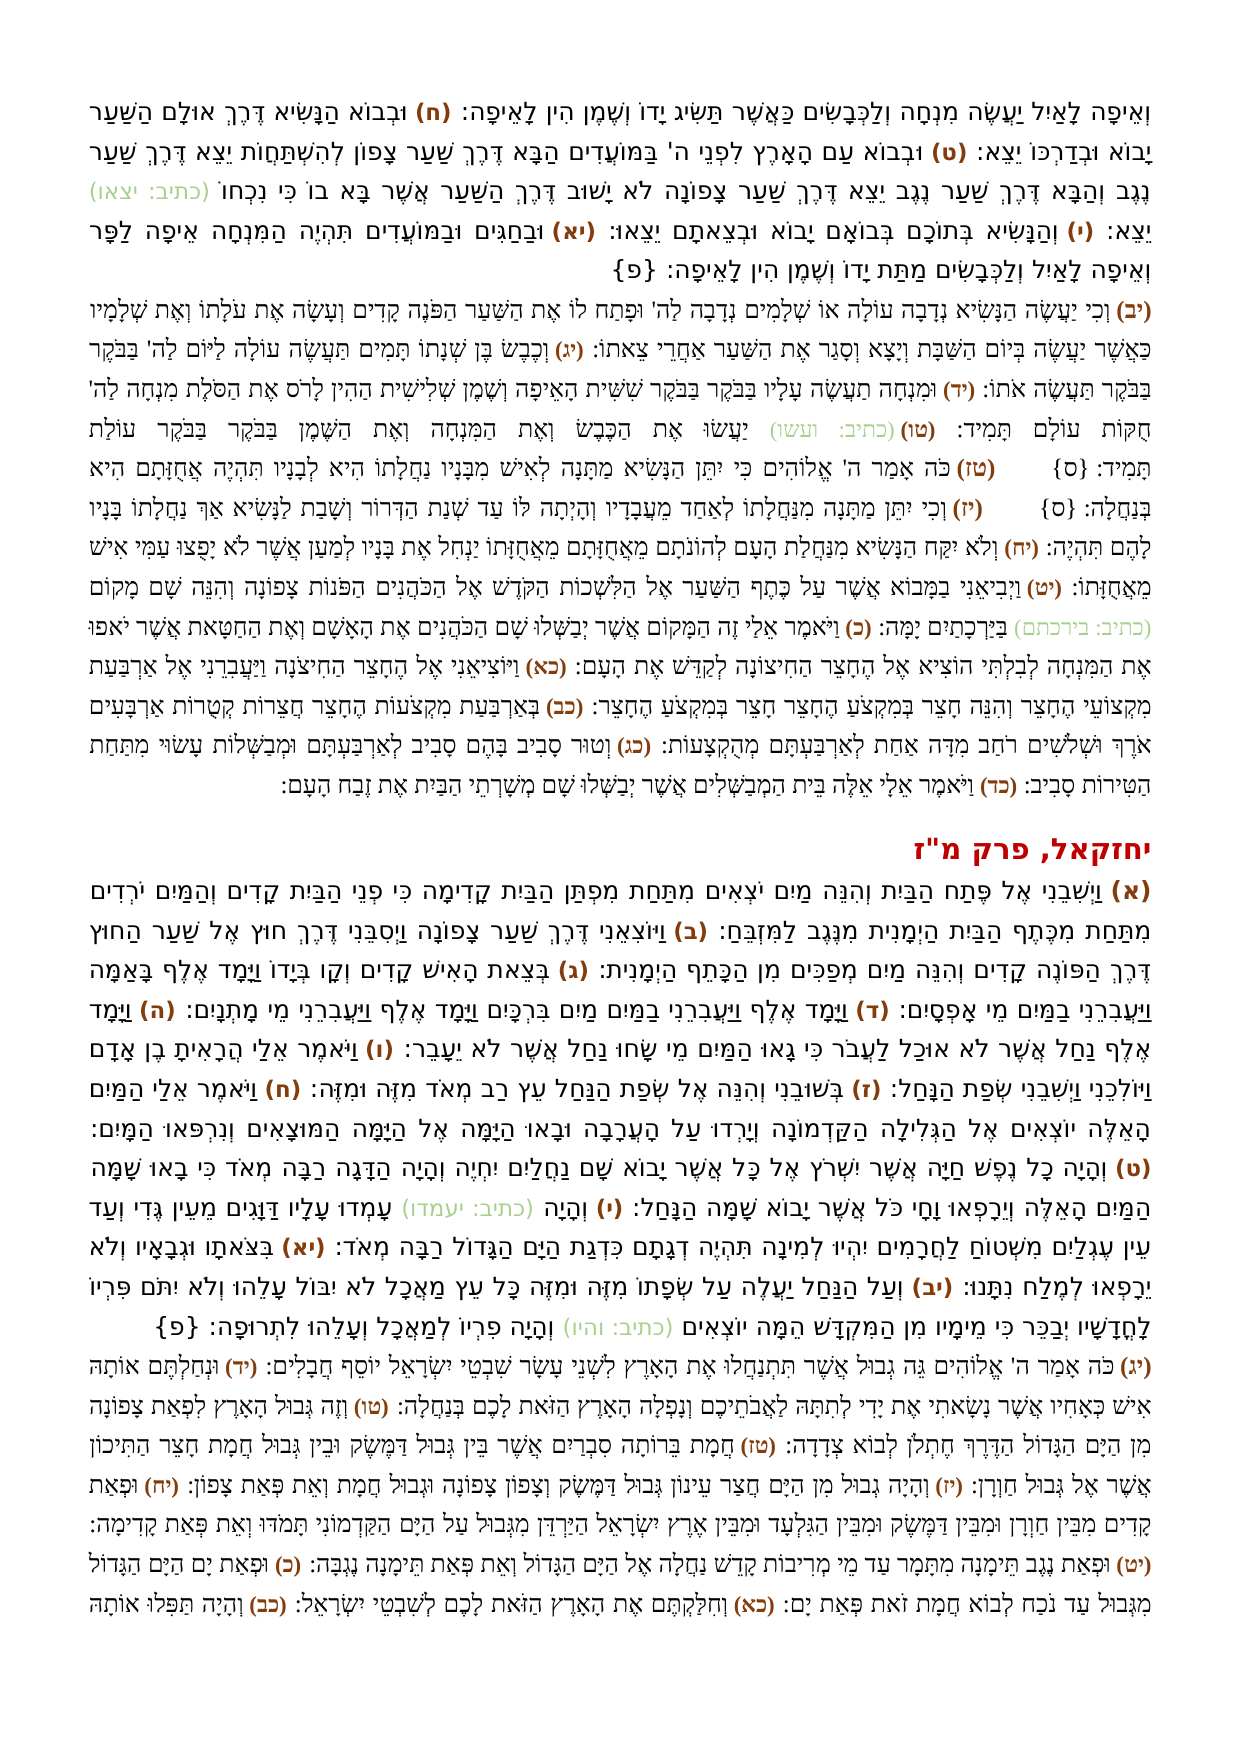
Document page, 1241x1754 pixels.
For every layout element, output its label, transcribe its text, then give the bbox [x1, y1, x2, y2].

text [89, 89, 1152, 287]
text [89, 1343, 1152, 1620]
text יחזקאל, פרק מ"ז [89, 826, 1152, 868]
text (יב) וְכִי יַעֲשֶׂה הַנָּשִׂיא נְדָבָה עוֹלָה אוֹ שְׁלָמִים נְדָבָה לַה' וּפָתַח לוֹ אֶת הַשַּׁעַר הַפֹּנֶה קָדִים וְעָשָׂה אֶת עֹלָתוֹ וְאֶת שְׁלָמָיו כַּאֲשֶׁר יַעֲשֶׂה בְּיוֹם הַשַּׁבָּת וְיָצָא וְסָגַר אֶת הַשַּׁעַר אַחֲרֵי צֵאתוֹ: (יג) וְכֶבֶשׂ בֶּן שְׁנָתוֹ תָּמִים תַּעֲשֶׂה עוֹלָה לַיּוֹם לַה' בַּבֹּקֶר בַּבֹּקֶר תַּעֲשֶׂה אֹתוֹ: (יד) וּמִנְחָה תַעֲשֶׂה עָלָיו בַּבֹּקֶר בַּבֹּקֶר שִׁשִּׁית הָאֵיפָה וְשֶׁמֶן שְׁלִישִׁית הַהִין לָרֹס אֶת הַסֹּלֶת מִנְחָה לַה' חֻקּוֹת עוֹלָם תָּמִיד: (טו) (כתיב: ועשו) יַעֲשׂוּ אֶת הַכֶּבֶשׂ וְאֶת הַמִּנְחָה וְאֶת הַשֶּׁמֶן בַּבֹּקֶר בַּבֹּקֶר עוֹלַת תָּמִיד: {ס} (טז) כֹּה אָמַר ה' אֱלוֹהִים כִּי יִתֵּן הַנָּשִׂיא מַתָּנָה לְאִישׁ מִבָּנָיו נַחֲלָתוֹ הִיא לְבָנָיו תִּהְיֶה אֲחֻזָּתָם הִיא בְּנַחֲלָה: {ס} (יז) וְכִי יִתֵּן מַתָּנָה מִנַּחֲלָתוֹ לְאַחַד מֵעֲבָדָיו וְהָיְתָה לּוֹ עַד שְׁנַת הַדְּרוֹר וְשָׁבַת לַנָּשִׂיא אַךְ נַחֲלָתוֹ בָּנָיו לָהֶם תִּהְיֶה: (יח) וְלֹא יִקַּח הַנָּשִׂיא מִנַּחֲלַת הָעָם לְהוֹנֹתָם מֵאֲחֻזָּתָם מֵאֲחֻזָּתוֹ יַנְחִל אֶת בָּנָיו לְמַעַן אֲשֶׁר לֹא יָפֻצוּ עַמִּי אִישׁ מֵאֲחֻזָּתוֹ: (יט) וַיְבִיאֵנִי בַמָּבוֹא אֲשֶׁר עַל כֶּתֶף הַשַּׁעַר אֶל הַלִּשְׁכוֹת הַקֹּדֶשׁ אֶל הַכֹּהֲנִים הַפֹּנוֹת צָפוֹנָה וְהִנֵּה שָׁם מָקוֹם (כתיב: בירכתם) בַּיַּרְכָתַיִם יָמָּה: (כ) וַיֹּאמֶר אֵלַי זֶה הַמָּקוֹם אֲשֶׁר יְבַשְּׁלוּ שָׁם הַכֹּהֲנִים אֶת הָאָשָׁם וְאֶת הַחַטָּאת אֲשֶׁר יֹאפוּ אֶת הַמִּנְחָה לְבִלְתִּי הוֹצִיא אֶל הֶחָצֵר הַחִיצוֹנָה לְקַדֵּשׁ אֶת הָעָם: (כא) וַיּוֹצִיאֵנִי אֶל הֶחָצֵר הַחִיצֹנָה וַיַּעֲבִרֵנִי אֶל אַרְבַּעַת מִקְצוֹעֵי הֶחָצֵר וְהִנֵּה חָצֵר בְּמִקְצֹעַ הֶחָצֵר חָצֵר בְּמִקְצֹעַ הֶחָצֵר: (כב) בְּאַרְבַּעַת מִקְצֹעוֹת הֶחָצֵר חֲצֵרוֹת קְטֻרוֹת אַרְבָּעִים אֹרֶךְ וּשְׁלֹשִׁים רֹחַב מִדָּה אַחַת לְאַרְבַּעְתָּם מְהֻקְצָעוֹת: (כג) וְטוּר סָבִיב בָּהֶם סָבִיב לְאַרְבַּעְתָּם וּמְבַשְּׁלוֹת עָשׂוּי מִתַּחַת הַטִּירוֹת סָבִיב: (כד) וַיֹּאמֶר אֵלָי אֵלֶּה בֵּית הַמְבַשְּׁלִים אֲשֶׁר יְבַשְּׁלוּ שָׁם מְשָׁרְתֵי הַבַּיִת אֶת זֶבַח הָעָם: [89, 287, 1152, 801]
text (א) וַיְשִׁבֵנִי אֶל פֶּתַח הַבַּיִת וְהִנֵּה מַיִם יֹצְאִים מִתַּחַת מִפְתַּן הַבַּיִת קָדִימָה כִּי פְנֵי הַבַּיִת קָדִים וְהַמַּיִם יֹרְדִים מִתַּחַת מִכֶּתֶף הַבַּיִת הַיְמָנִית מִנֶּגֶב לַמִּזְבֵּחַ: (ב) וַיּוֹצִאֵנִי דֶּרֶךְ שַׁעַר צָפוֹנָה וַיְסִבֵּנִי דֶּרֶךְ חוּץ אֶל שַׁעַר הַחוּץ דֶּרֶךְ הַפּוֹנֶה קָדִים וְהִנֵּה מַיִם מְפַכִּים מִן הַכָּתֵף הַיְמָנִית: (ג) בְּצֵאת הָאִישׁ קָדִים וְקָו בְּיָדוֹ וַיָּמָד אֶלֶף בָּאַמָּה וַיַּעֲבִרֵנִי בַמַּיִם מֵי אָפְסָיִם: (ד) וַיָּמָד אֶלֶף וַיַּעֲבִרֵנִי בַמַּיִם מַיִם בִּרְכָּיִם וַיָּמָד אֶלֶף וַיַּעֲבִרֵנִי מֵי מָתְנָיִם: (ה) וַיָּמָד אֶלֶף נַחַל אֲשֶׁר לֹא אוּכַל לַעֲבֹר כִּי גָאוּ הַמַּיִם מֵי שָׂחוּ נַחַל אֲשֶׁר לֹא יֵעָבֵר: (ו) וַיֹּאמֶר אֵלַי הֲרָאִיתָ בֶן אָדָם וַיּוֹלִכֵנִי וַיְשִׁבֵנִי שְׂפַת הַנָּחַל: (ז) בְּשׁוּבֵנִי וְהִנֵּה אֶל שְׂפַת הַנַּחַל עֵץ רַב מְאֹד מִזֶּה וּמִזֶּה: (ח) וַיֹּאמֶר אֵלַי הַמַּיִם הָאֵלֶּה יוֹצְאִים אֶל הַגְּלִילָה הַקַּדְמוֹנָה וְיָרְדוּ עַל הָעֲרָבָה וּבָאוּ הַיָּמָּה אֶל הַיָּמָּה הַמּוּצָאִים וְנִרְפּאוּ הַמָּיִם: (ט) וְהָיָה כָל נֶפֶשׁ חַיָּה אֲשֶׁר יִשְׁרֹץ אֶל כָּל אֲשֶׁר יָבוֹא שָׁם נַחֲלַיִם יִחְיֶה וְהָיָה הַדָּגָה רַבָּה מְאֹד כִּי בָאוּ שָׁמָּה הַמַּיִם הָאֵלֶּה וְיֵרָפְאוּ וָחָי כֹּל אֲשֶׁר יָבוֹא שָׁמָּה הַנָּחַל: (י) וְהָיָה (כתיב: יעמדו) עָמְדוּ עָלָיו דַּוָּגִים מֵעֵין גֶּדִי וְעַד עֵין עֶגְלַיִם מִשְׁטוֹחַ לַחֲרָמִים יִהְיוּ לְמִינָה תִּהְיֶה דְגָתָם כִּדְגַת הַיָּם הַגָּדוֹל רַבָּה מְאֹד: (יא) בִּצֹּאתָו וּגְבָאָיו וְלֹא יֵרָפְאוּ לְמֶלַח נִתָּנוּ: (יב) וְעַל הַנַּחַל יַעֲלֶה עַל שְׂפָתוֹ מִזֶּה וּמִזֶּה כָּל עֵץ מַאֲכָל לֹא יִבּוֹל עָלֵהוּ וְלֹא יִתֹּם פִּרְיוֹ לָחֳדָשָׁיו יְבַכֵּר כִּי מֵימָיו מִן הַמִּקְדָּשׁ הֵמָּה יוֹצְאִים (כתיב: והיו) וְהָיָה פִרְיוֹ לְמַאֲכָל וְעָלֵהוּ לִתְרוּפָה: {פ} [89, 868, 1152, 1343]
